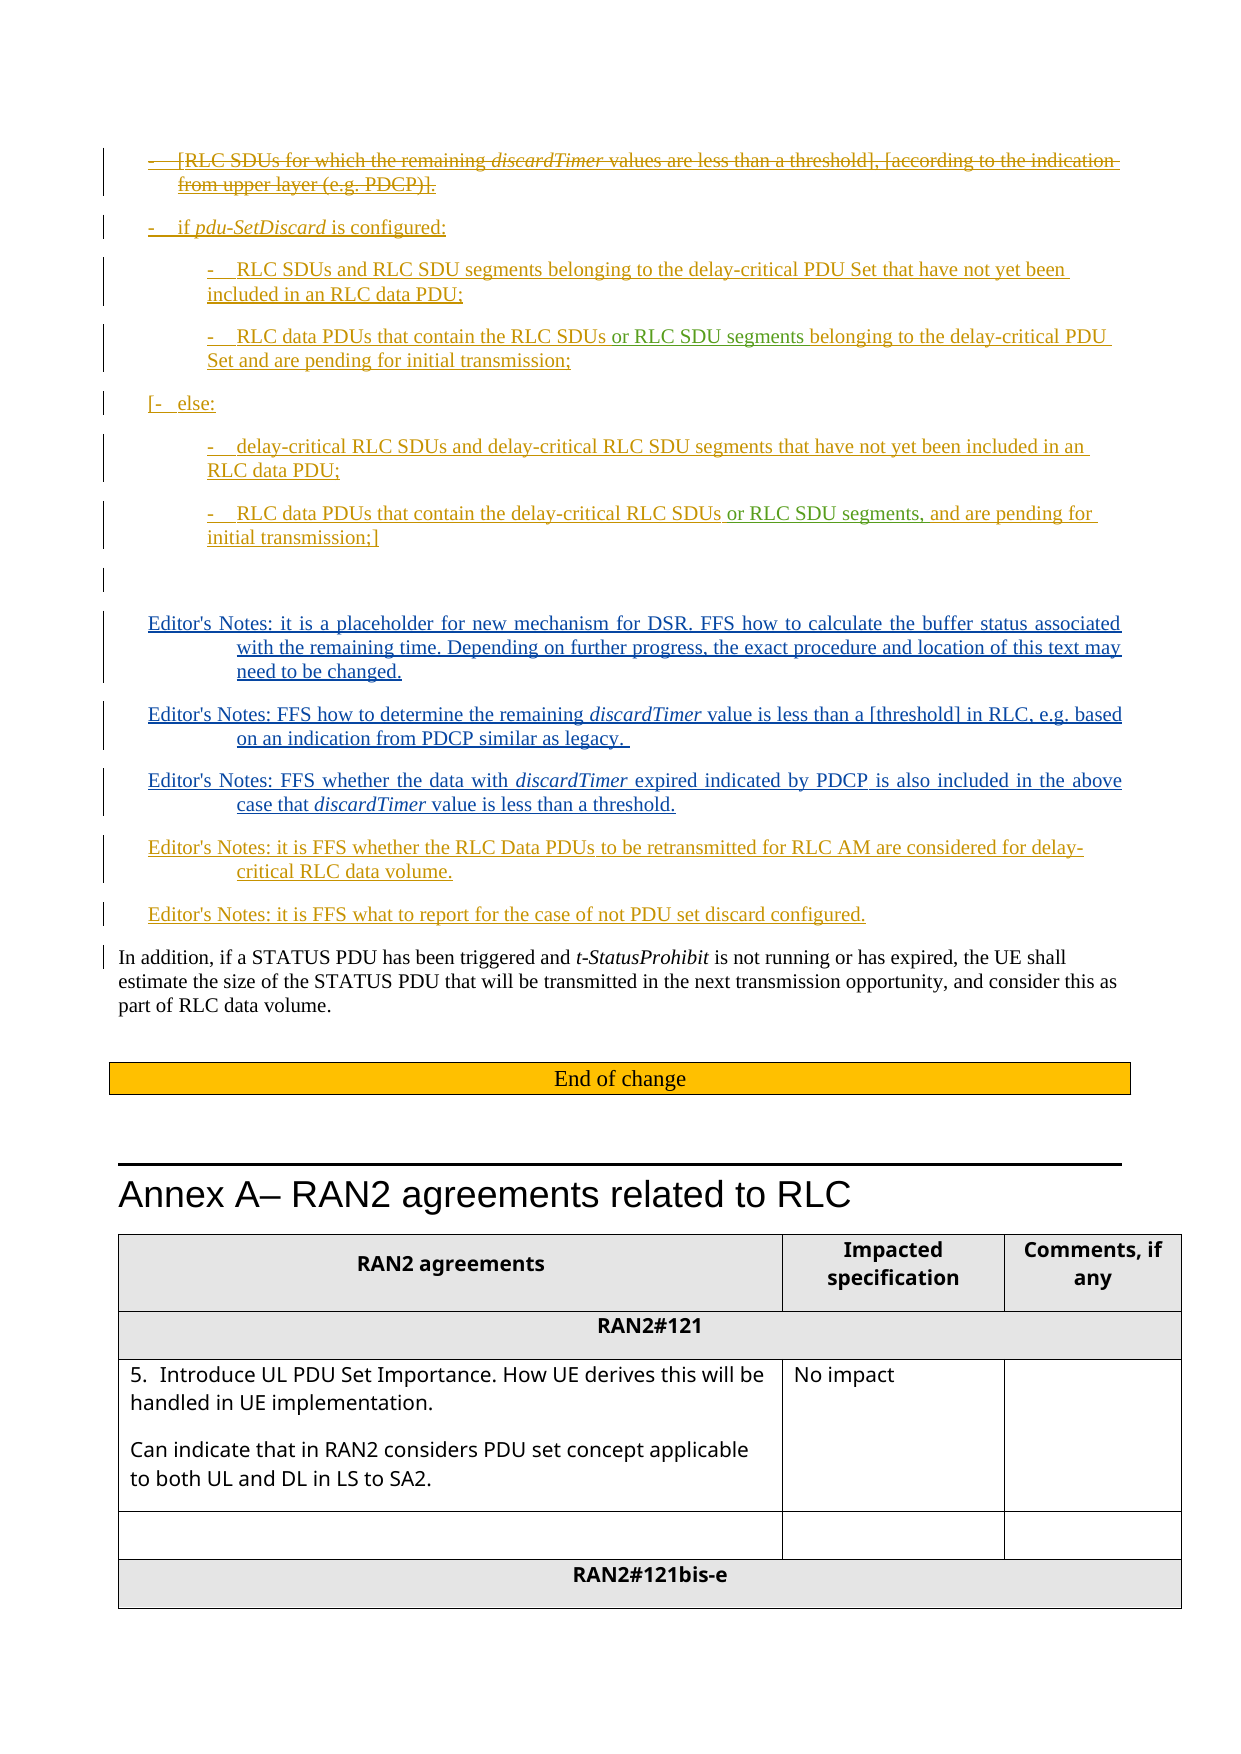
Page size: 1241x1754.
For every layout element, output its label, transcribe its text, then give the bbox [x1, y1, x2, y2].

table_cell [119, 1512, 782, 1559]
table_cell [1005, 1512, 1181, 1559]
table_cell 5. Introduce UL PDU Set Importance. How UE derives this will be handled in UE implementation. Can indicate that in RAN2 considers PDU set concept applicable to both UL and DL in LS to SA2. [119, 1360, 782, 1511]
text End of change [110, 1063, 1130, 1094]
table_header Comments, if any [1005, 1235, 1181, 1311]
table_header RAN2 agreements [119, 1235, 782, 1311]
table_cell RAN2#121 [119, 1312, 1181, 1359]
table_header Impacted specification [783, 1235, 1004, 1311]
table_cell No impact [783, 1360, 1004, 1511]
table_cell [1005, 1360, 1181, 1511]
text In addition, if a STATUS PDU has been triggered and t-StatusProhibit is not running or has expired, the UE shall estimate the size of the STATUS PDU that will be transmitted in the next transmission opportunity, and consider this as part of RLC data volume. [118, 945, 1122, 1017]
text Annex A– RAN2 agreements related to RLC [118, 1166, 1122, 1215]
table_cell RAN2#121bis-e [119, 1560, 1181, 1607]
table_cell [783, 1512, 1004, 1559]
